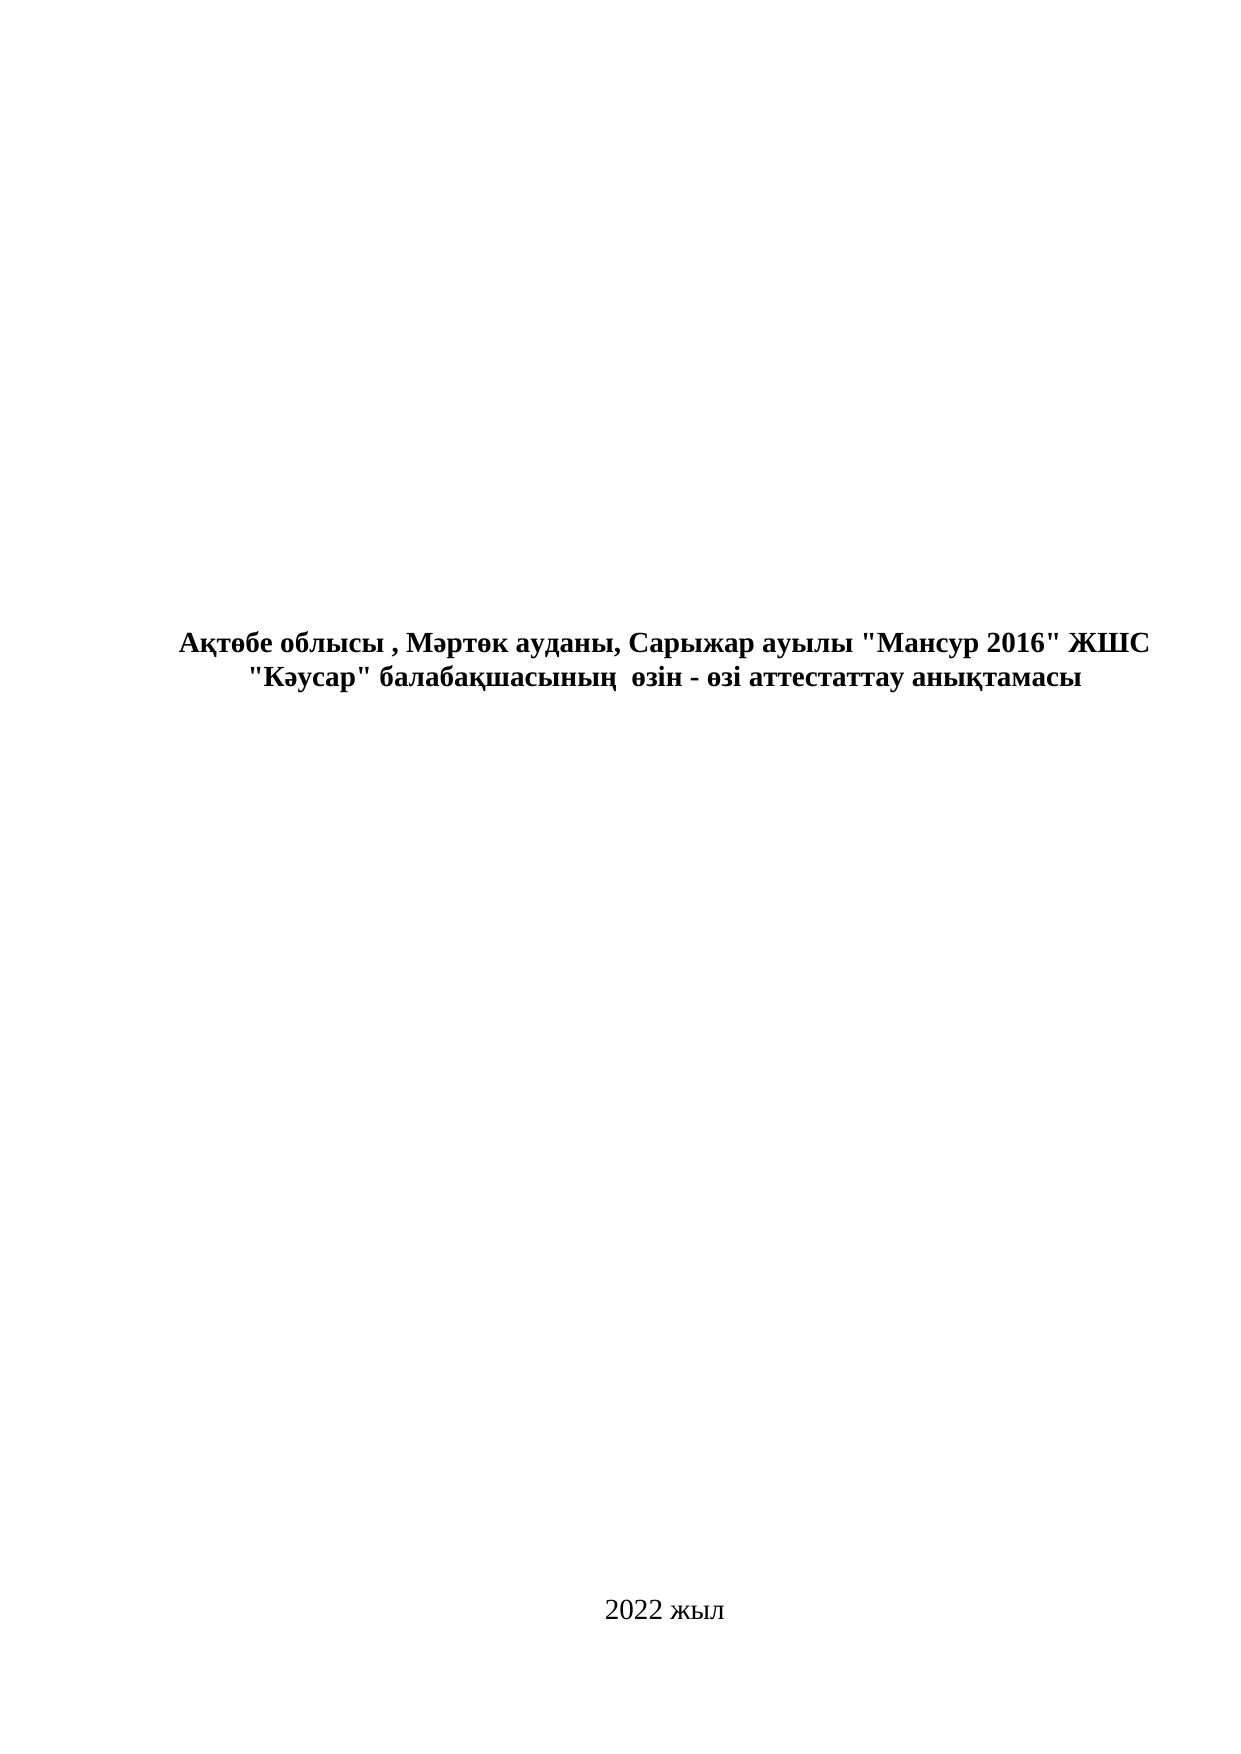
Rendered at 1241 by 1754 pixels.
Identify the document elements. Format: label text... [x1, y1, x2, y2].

text Ақтөбе облысы , Мәртөк ауданы, Сарыжар ауылы "Мансур 2016" ЖШС "Кәусар" балабақшасының өзін - өзі аттестаттау анықтамасы [177, 625, 1152, 692]
list 2022 жыл [177, 1592, 1152, 1626]
